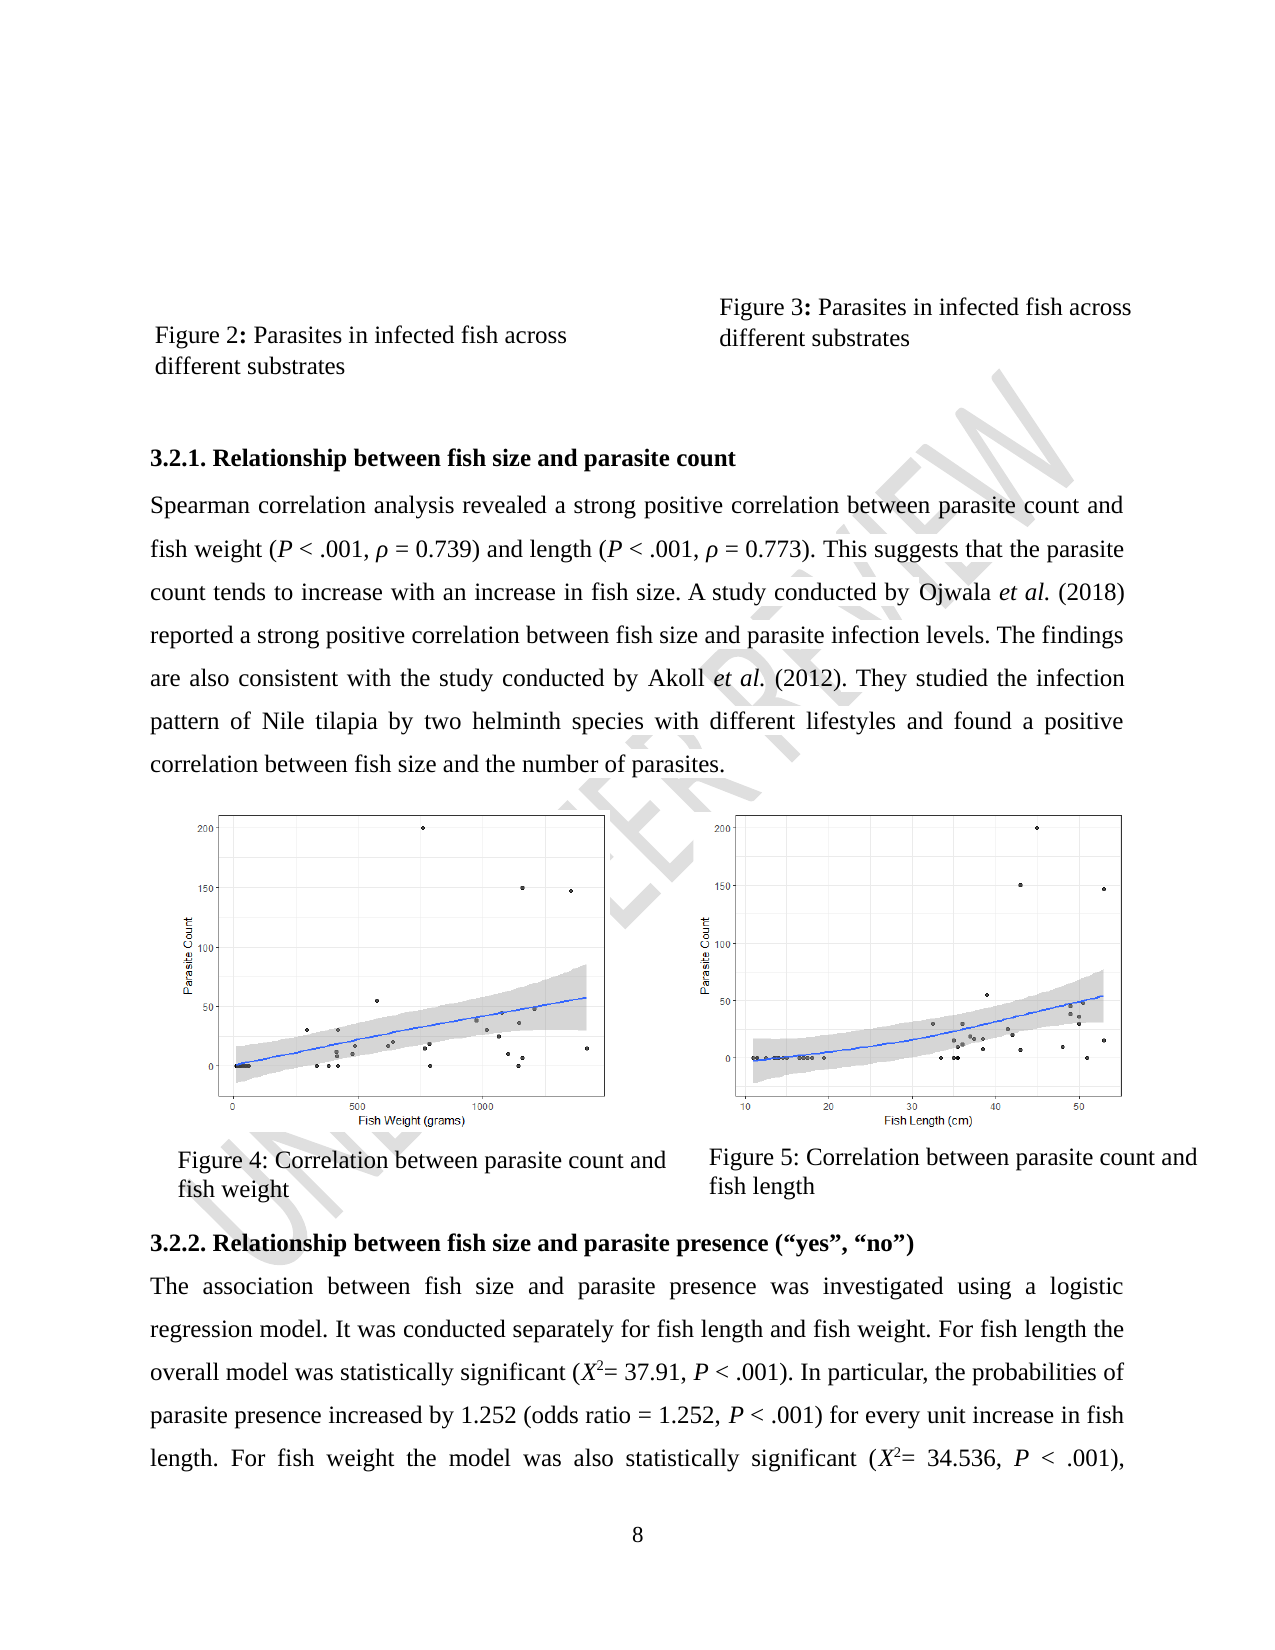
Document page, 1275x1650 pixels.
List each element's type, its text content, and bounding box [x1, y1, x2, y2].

text 3.2.1. Relationship between fish size and parasite count [150, 443, 1125, 472]
text Spearman correlation analysis revealed a strong positive correlation between parasite count and fish weight (P < .001, ρ = 0.739) and length (P < .001, ρ = 0.773). This suggests that the parasite count tends to increase with an increase in fish size. A study conducted by Ojwala et al. (2018) reported a strong positive correlation between fish size and parasite infection levels. The findings are also consistent with the study conducted by Akoll et al. (2012). They studied the infection pattern of Nile tilapia by two helminth species with different lifestyles and found a positive correlation between fish size and the number of parasites. [150, 491, 1125, 620]
picture [693, 812, 1126, 1132]
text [150, 1271, 1125, 1472]
text Spearman correlation analysis revealed a strong positive correlation between parasite count and fish weight (P < .001, ρ = 0.739) and length (P < .001, ρ = 0.773). This suggests that the parasite count tends to increase with an increase in fish size. A study conducted by Ojwala et al. (2018) reported a strong positive correlation between fish size and parasite infection levels. The findings are also consistent with the study conducted by Akoll et al. (2012). They studied the infection pattern of Nile tilapia by two helminth species with different lifestyles and found a positive correlation between fish size and the number of parasites. [150, 649, 1125, 706]
text 3.2.2. Relationship between fish size and parasite presence (“yes”, “no”) [150, 1228, 1125, 1257]
text Spearman correlation analysis revealed a strong positive correlation between parasite count and fish weight (P < .001, ρ = 0.739) and length (P < .001, ρ = 0.773). This suggests that the parasite count tends to increase with an increase in fish size. A study conducted by Ojwala et al. (2018) reported a strong positive correlation between fish size and parasite infection levels. The findings are also consistent with the study conducted by Akoll et al. (2012). They studied the infection pattern of Nile tilapia by two helminth species with different lifestyles and found a positive correlation between fish size and the number of parasites. [150, 735, 1125, 778]
picture [176, 810, 610, 1132]
